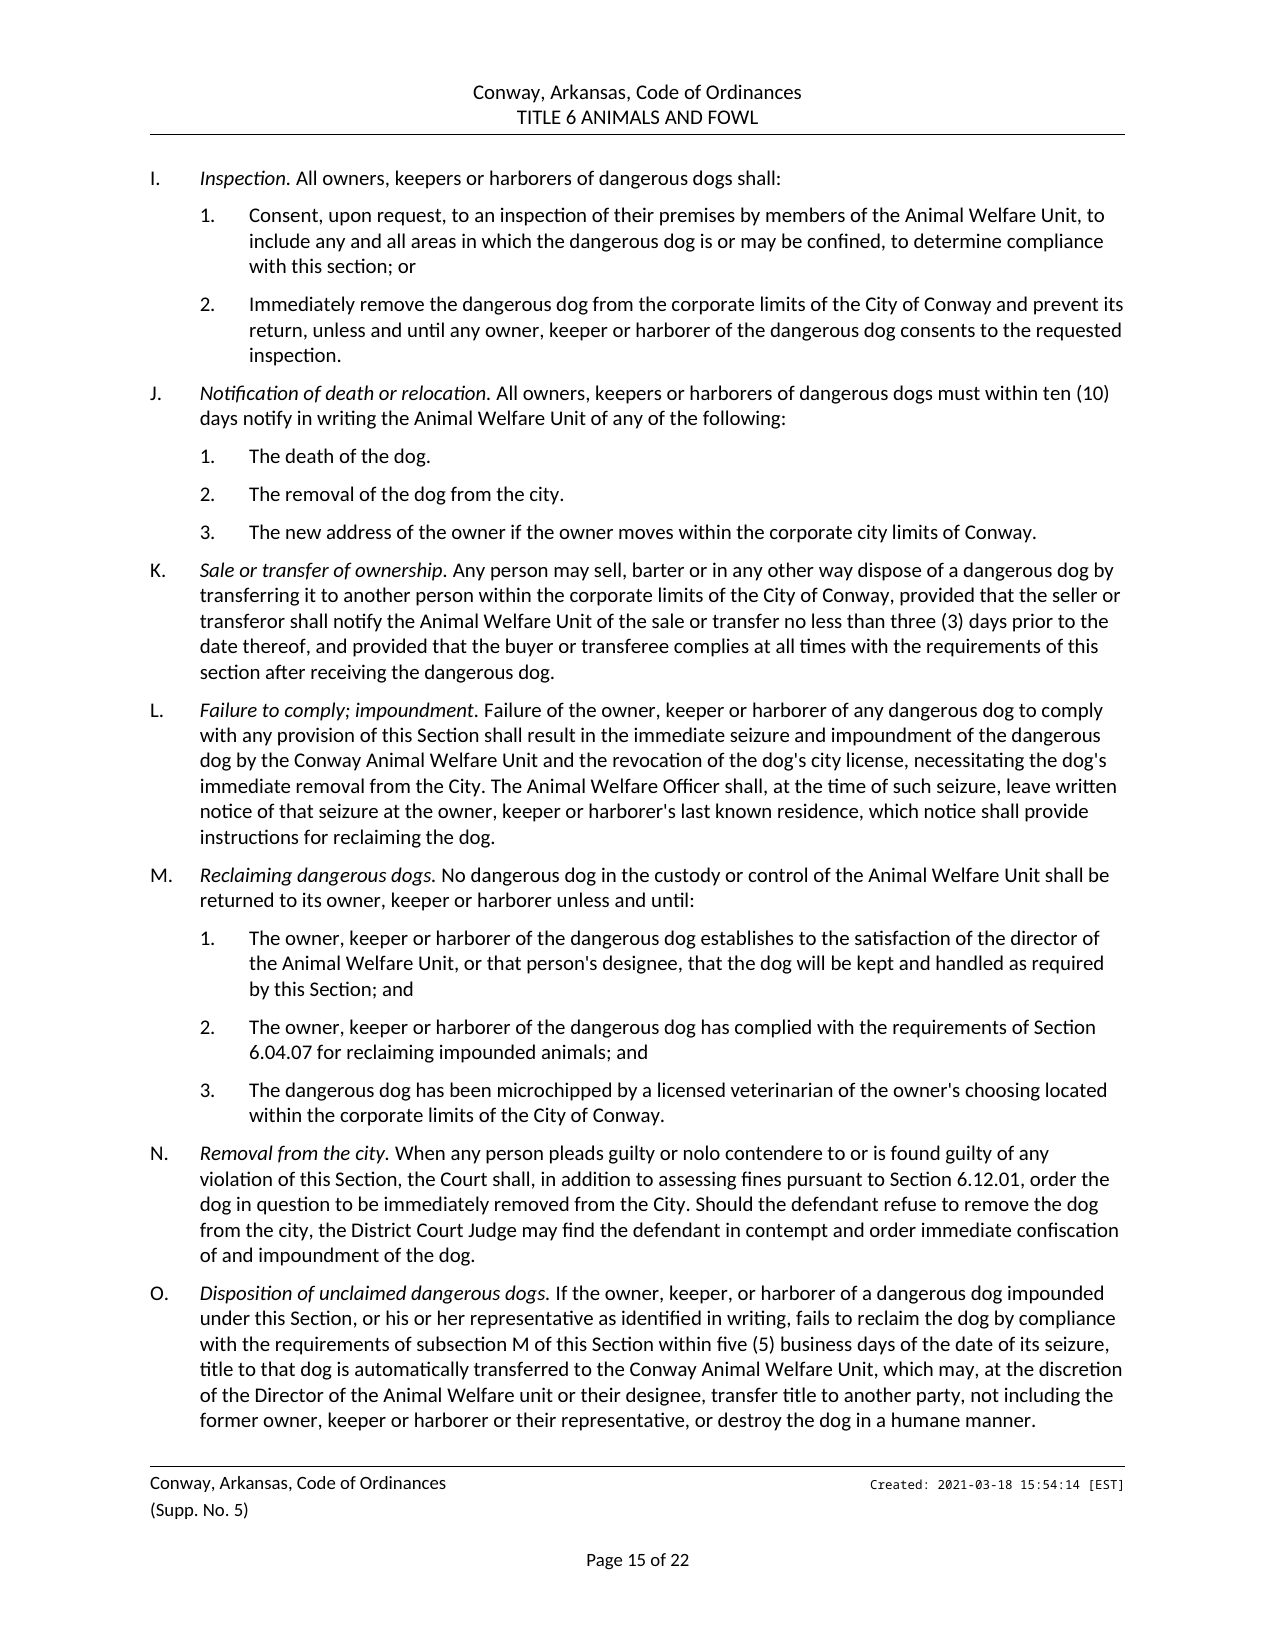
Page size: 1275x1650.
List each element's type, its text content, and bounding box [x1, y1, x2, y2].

list 2. The owner, keeper or harborer of the dangerous dog has complied with the requirements of Section 6.04.07 for reclaiming impounded animals; and [199, 1014, 1125, 1065]
list I. Inspection. All owners, keepers or harborers of dangerous dogs shall: [150, 165, 1125, 190]
list 1. The death of the dog. [199, 443, 1125, 469]
list L. Failure to comply; impoundment. Failure of the owner, keeper or harborer of any dangerous dog to comply with any provision of this Section shall result in the immediate seizure and impoundment of the dangerous dog by the Conway Animal Welfare Unit and the revocation of the dog's city license, necessitating the dog's immediate removal from the City. The Animal Welfare Officer shall, at the time of such seizure, leave written notice of that seizure at the owner, keeper or harborer's last known residence, which notice shall provide instructions for reclaiming the dog. [150, 697, 1125, 849]
list M. Reclaiming dangerous dogs. No dangerous dog in the custody or control of the Animal Welfare Unit shall be returned to its owner, keeper or harborer unless and until: [150, 862, 1125, 913]
list K. Sale or transfer of ownership. Any person may sell, barter or in any other way dispose of a dangerous dog by transferring it to another person within the corporate limits of the City of Conway, provided that the seller or transferor shall notify the Animal Welfare Unit of the sale or transfer no less than three (3) days prior to the date thereof, and provided that the buyer or transferee complies at all times with the requirements of this section after receiving the dangerous dog. [150, 557, 1125, 684]
list 3. The dangerous dog has been microchipped by a licensed veterinarian of the owner's choosing located within the corporate limits of the City of Conway. [199, 1077, 1125, 1128]
list 1. The owner, keeper or harborer of the dangerous dog establishes to the satisfaction of the director of the Animal Welfare Unit, or that person's designee, that the dog will be kept and handled as required by this Section; and [199, 925, 1125, 1001]
list N. Removal from the city. When any person pleads guilty or nolo contendere to or is found guilty of any violation of this Section, the Court shall, in addition to assessing fines pursuant to Section 6.12.01, order the dog in question to be immediately removed from the City. Should the defendant refuse to remove the dog from the city, the District Court Judge may find the defendant in contempt and order immediate confiscation of and impoundment of the dog. [150, 1141, 1125, 1268]
list 2. The removal of the dog from the city. [199, 481, 1125, 507]
list 2. Immediately remove the dangerous dog from the corporate limits of the City of Conway and prevent its return, unless and until any owner, keeper or harborer of the dangerous dog consents to the requested inspection. [199, 291, 1125, 368]
list J. Notification of death or relocation. All owners, keepers or harborers of dangerous dogs must within ten (10) days notify in writing the Animal Welfare Unit of any of the following: [150, 380, 1125, 431]
list 1. Consent, upon request, to an inspection of their premises by members of the Animal Welfare Unit, to include any and all areas in which the dangerous dog is or may be confined, to determine compliance with this section; or [199, 203, 1125, 279]
list 3. The new address of the owner if the owner moves within the corporate city limits of Conway. [199, 519, 1125, 545]
list O. Disposition of unclaimed dangerous dogs. If the owner, keeper, or harborer of a dangerous dog impounded under this Section, or his or her representative as identified in writing, fails to reclaim the dog by compliance with the requirements of subsection M of this Section within five (5) business days of the date of its seizure, title to that dog is automatically transferred to the Conway Animal Welfare Unit, which may, at the discretion of the Director of the Animal Welfare unit or their designee, transfer title to another party, not including the former owner, keeper or harborer or their representative, or destroy the dog in a humane manner. [150, 1280, 1125, 1433]
